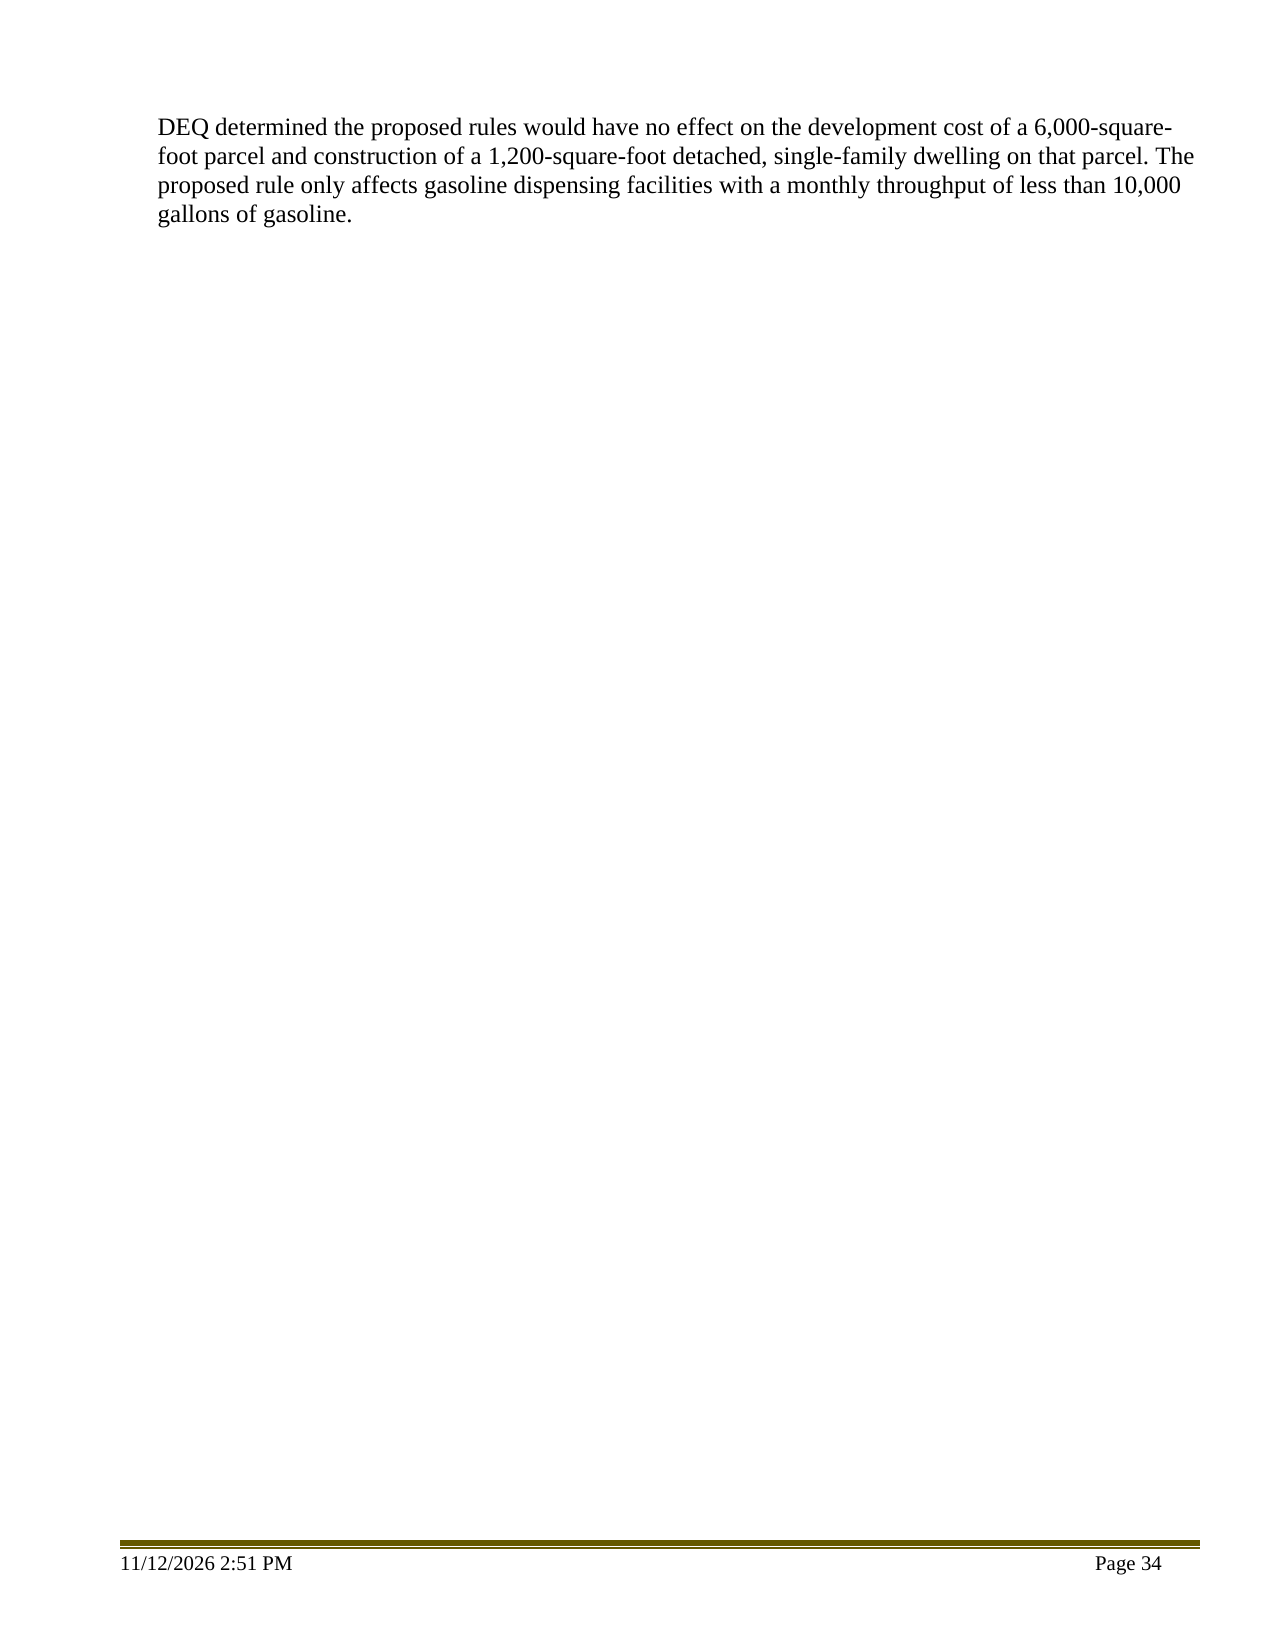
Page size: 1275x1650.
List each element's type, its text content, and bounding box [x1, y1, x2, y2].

list DEQ determined the proposed rules would have no effect on the development cost of a 6,000-square-foot parcel and construction of a 1,200-square-foot detached, single-family dwelling on that parcel. The proposed rule only affects gasoline dispensing facilities with a monthly throughput of less than 10,000 gallons of gasoline. [157, 112, 1198, 227]
